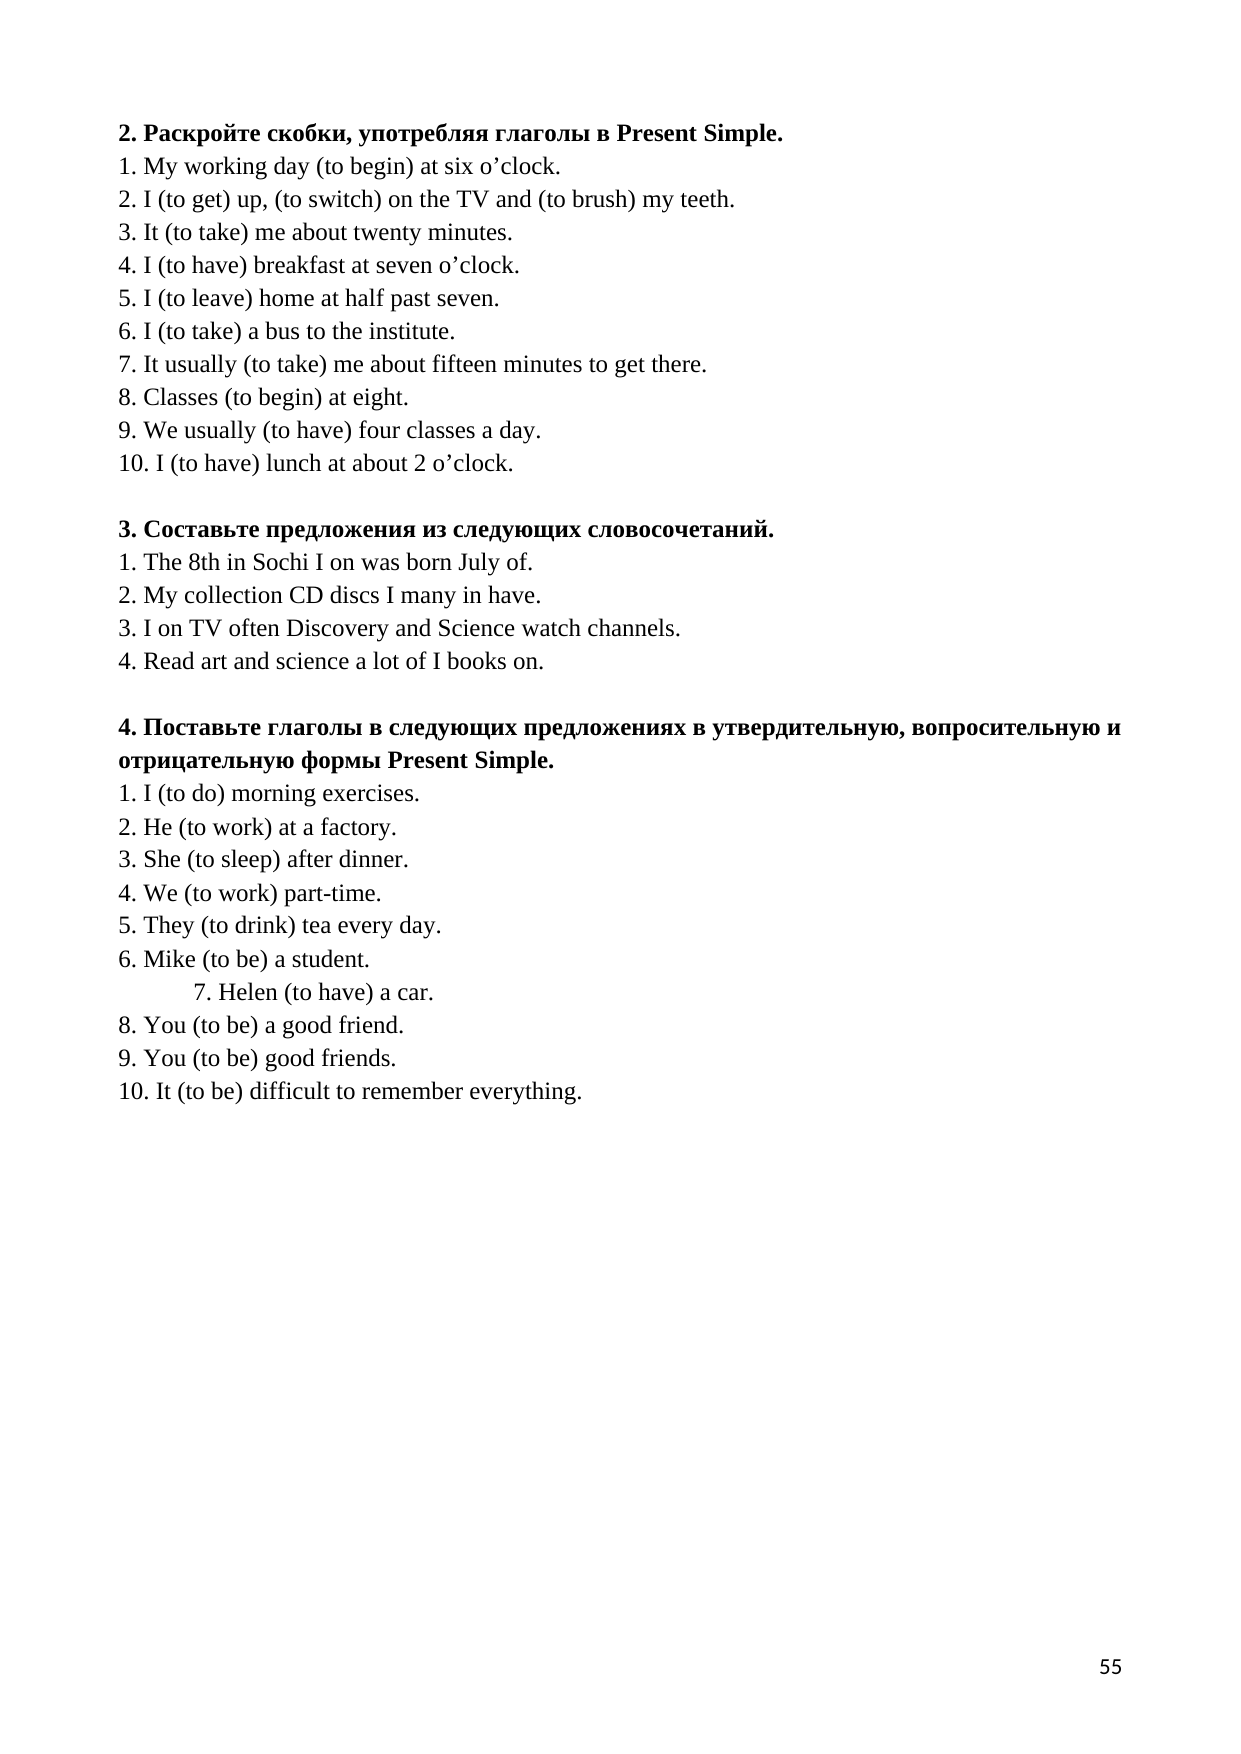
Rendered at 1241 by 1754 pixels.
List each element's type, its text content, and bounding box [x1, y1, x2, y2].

list 1. I (to do) morning exercises. [118, 778, 1122, 807]
list 7. Helen (to have) a car. [118, 977, 1122, 1005]
list 7. It usually (to take) me about fifteen minutes to get there. [118, 349, 1122, 378]
list 2. My collection CD discs I many in have. [118, 580, 1122, 609]
list 10. It (to be) difficult to remember everything. [118, 1076, 1122, 1104]
list 9. We usually (to have) four classes a day. [118, 415, 1122, 444]
list 9. You (to be) good friends. [118, 1043, 1122, 1071]
list 3. It (to take) me about twenty minutes. [118, 217, 1122, 246]
list 6. I (to take) a bus to the institute. [118, 316, 1122, 345]
list 3. She (to sleep) after dinner. [118, 844, 1122, 873]
list 1. My working day (to begin) at six o’clock. [118, 151, 1122, 180]
list 10. I (to have) lunch at about 2 o’clock. [118, 448, 1122, 477]
list 4. We (to work) part-time. [118, 878, 1122, 906]
list 3. I on TV often Discovery and Science watch channels. [118, 613, 1122, 642]
list 8. Classes (to begin) at eight. [118, 382, 1122, 411]
list 5. I (to leave) home at half past seven. [118, 283, 1122, 312]
list 6. Mike (to be) a student. [118, 944, 1122, 972]
list 2. Раскройте скобки, употребляя глаголы в Present Simple. [118, 118, 1122, 147]
list 2. He (to work) at a factory. [118, 812, 1122, 840]
list 4. Поставьте глаголы в следующих предложениях в утвердительную, вопросительную и отрицательную формы Present Simple. [118, 712, 1122, 774]
list 1. The 8th in Sochi I on was born July of. [118, 547, 1122, 576]
list 4. Read art and science a lot of I books on. [118, 646, 1122, 675]
list 8. You (to be) a good friend. [118, 1010, 1122, 1038]
list 3. Составьте предложения из следующих словосочетаний. [118, 514, 1122, 543]
list 4. I (to have) breakfast at seven o’clock. [118, 250, 1122, 279]
list 5. They (to drink) tea every day. [118, 911, 1122, 939]
list 2. I (to get) up, (to switch) on the TV and (to brush) my teeth. [118, 184, 1122, 213]
